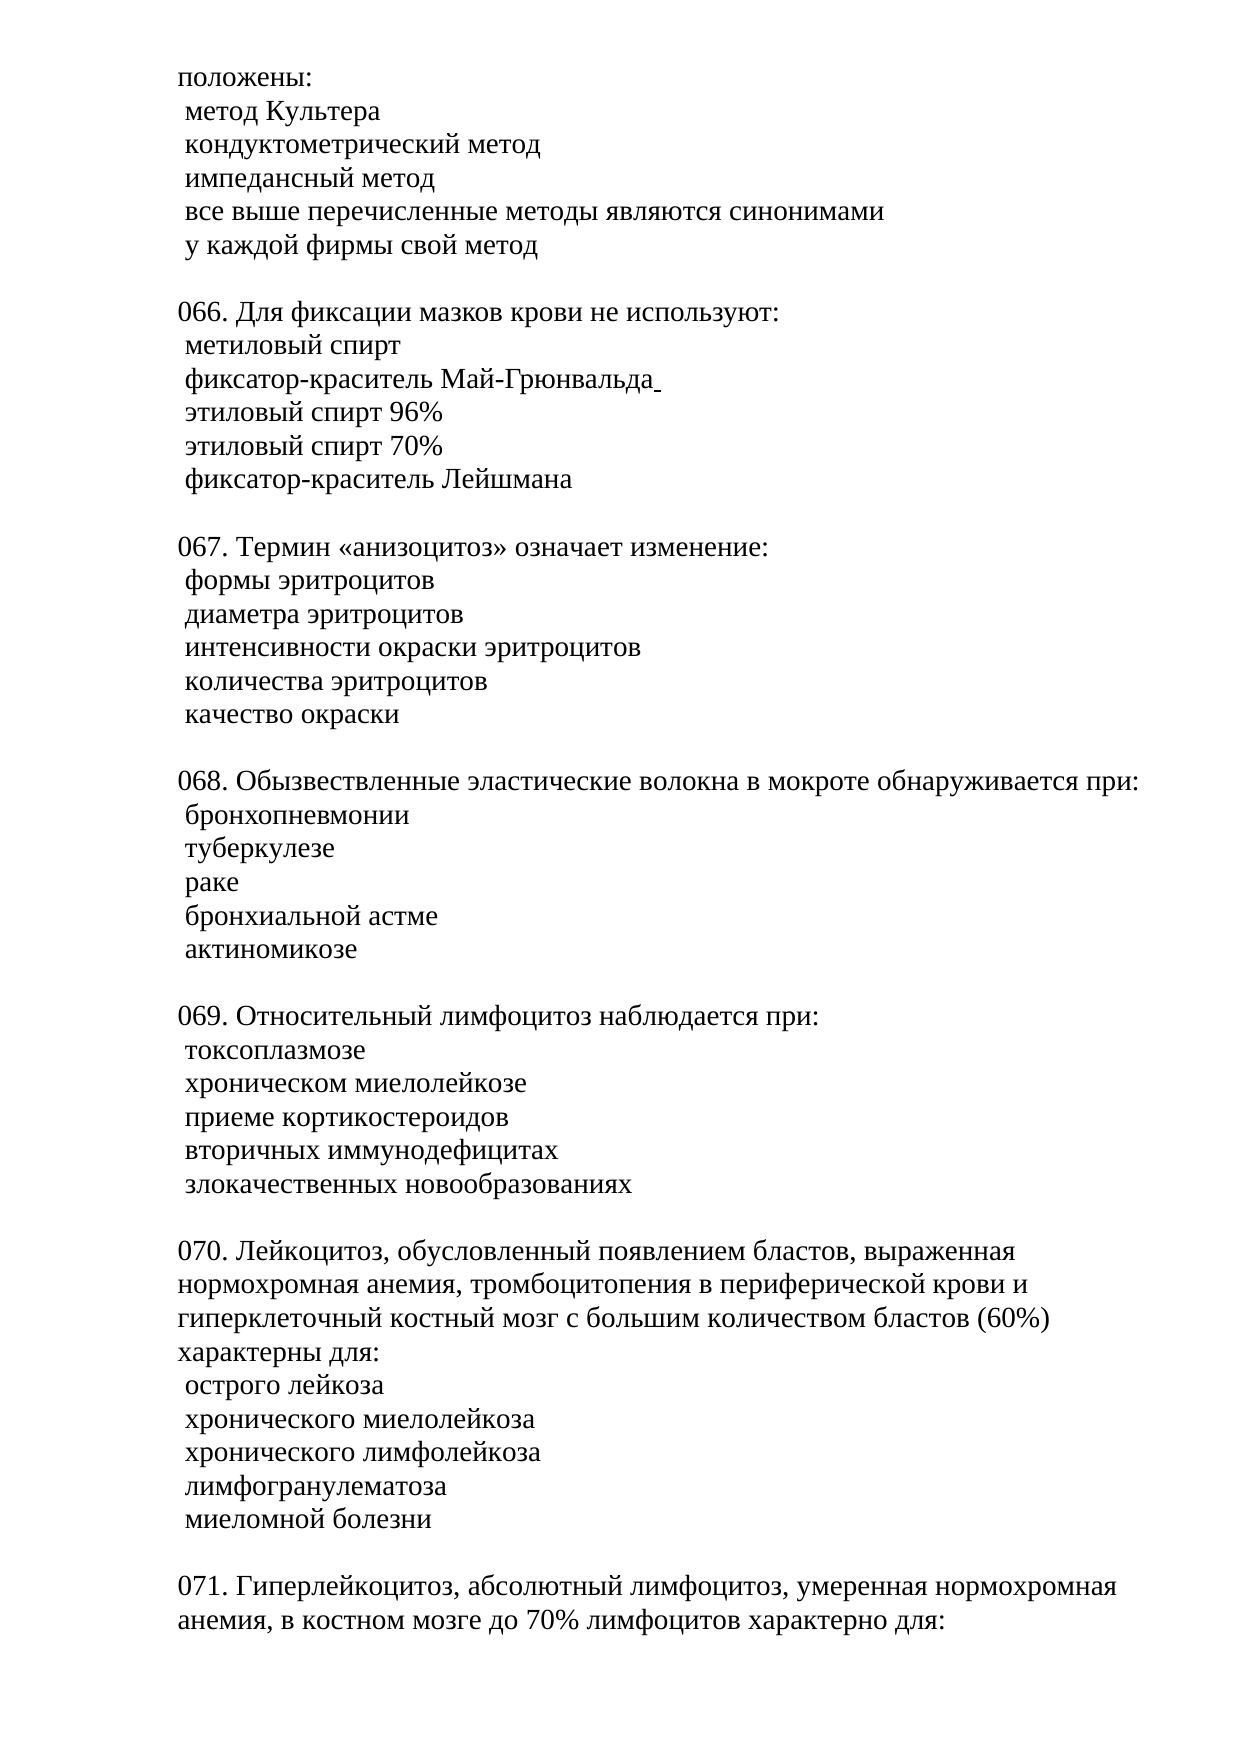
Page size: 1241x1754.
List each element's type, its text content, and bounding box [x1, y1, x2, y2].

text интенсивности окраски эритроцитов [177, 629, 1152, 663]
text туберкулезе [177, 831, 1152, 864]
text бронхиальной астме [177, 898, 1152, 931]
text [177, 59, 1152, 93]
text 071. Гиперлейкоцитоз, абсолютный лимфоцитоз, умеренная нормохромная анемия, в костном мозге до 70% лимфоцитов характерно для: [177, 1568, 1152, 1636]
text 069. Относительный лимфоцитоз наблюдается при: [177, 998, 1152, 1032]
text импедансный метод [177, 160, 1152, 193]
subtitle метиловый спирт [177, 327, 1152, 361]
text кондуктометрический метод [177, 126, 1152, 160]
text 067. Термин «анизоцитоз» означает изменение: [177, 529, 1152, 562]
text миеломной болезни [177, 1501, 1152, 1535]
text диаметра эритроцитов [177, 596, 1152, 629]
subtitle фиксатор-краситель Май-Грюнвальда [177, 361, 1152, 394]
text качество окраски [177, 696, 1152, 730]
text вторичных иммунодефицитах [177, 1132, 1152, 1166]
text у каждой фирмы свой метод [177, 227, 1152, 260]
text этиловый спирт 70% [177, 428, 1152, 462]
text лимфогранулематоза [177, 1468, 1152, 1501]
text острого лейкоза [177, 1367, 1152, 1401]
text хронического миелолейкоза [177, 1401, 1152, 1434]
text 068. Обызвествленные эластические волокна в мокроте обнаруживается при: [177, 763, 1152, 797]
subtitle бронхопневмонии [177, 797, 1152, 831]
text приеме кортикостероидов [177, 1099, 1152, 1132]
subtitle 066. Для фиксации мазков крови не используют: [177, 294, 1152, 327]
text злокачественных новообразованиях [177, 1166, 1152, 1199]
text количества эритроцитов [177, 663, 1152, 696]
text этиловый спирт 96% [177, 394, 1152, 428]
text хроническом миелолейкозе [177, 1065, 1152, 1099]
text фиксатор-краситель Лейшмана [177, 462, 1152, 495]
text хронического лимфолейкоза [177, 1434, 1152, 1468]
text 070. Лейкоцитоз, обусловленный появлением бластов, выраженная нормохромная анемия, тромбоцитопения в периферической крови и гиперклеточный костный мозг с большим количеством бластов (60%) характерны для: [177, 1233, 1152, 1367]
text актиномикозе [177, 931, 1152, 965]
text формы эритроцитов [177, 562, 1152, 596]
text все выше перечисленные методы являются синонимами [177, 193, 1152, 227]
text метод Культера [177, 93, 1152, 126]
text токсоплазмозе [177, 1032, 1152, 1065]
text раке [177, 864, 1152, 898]
